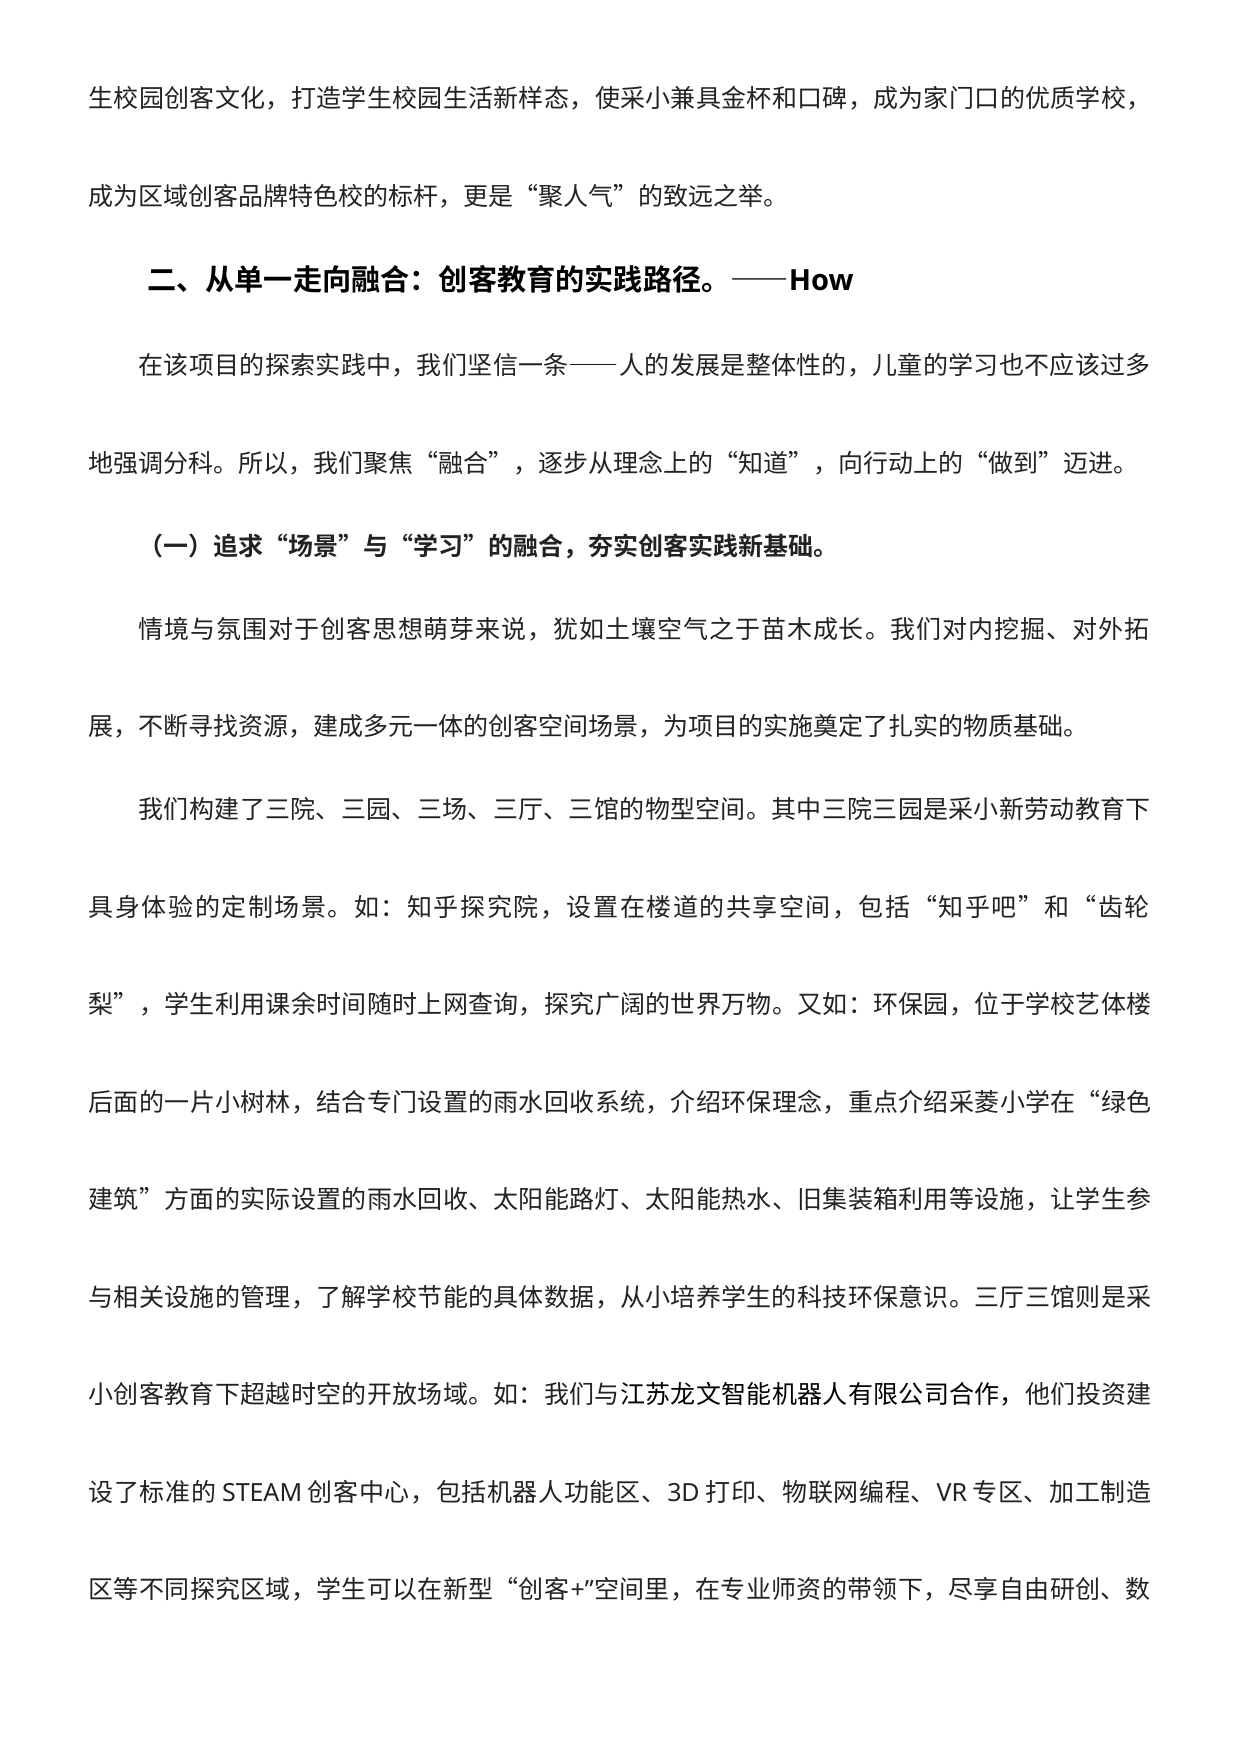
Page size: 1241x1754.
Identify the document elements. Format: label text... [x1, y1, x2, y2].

text 在该项目的探索实践中，我们坚信一条——人的发展是整体性的，儿童的学习也不应该过多地强调分科。所以，我们聚焦“融合”，逐步从理念上的“知道”，向行动上的“做到”迈进。 [88, 331, 1152, 494]
list 情境与氛围对于创客思想萌芽来说，犹如土壤空气之于苗木成长。我们对内挖掘、对外拓展，不断寻找资源，建成多元一体的创客空间场景，为项目的实施奠定了扎实的物质基础。 [88, 595, 1152, 757]
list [88, 64, 1152, 227]
text 二、从单一走向融合：创客教育的实践路径。——How [88, 245, 1152, 310]
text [88, 776, 1152, 1621]
list 追求“场景”与“学习”的融合，夯实创客实践新基础。 [88, 512, 1152, 577]
